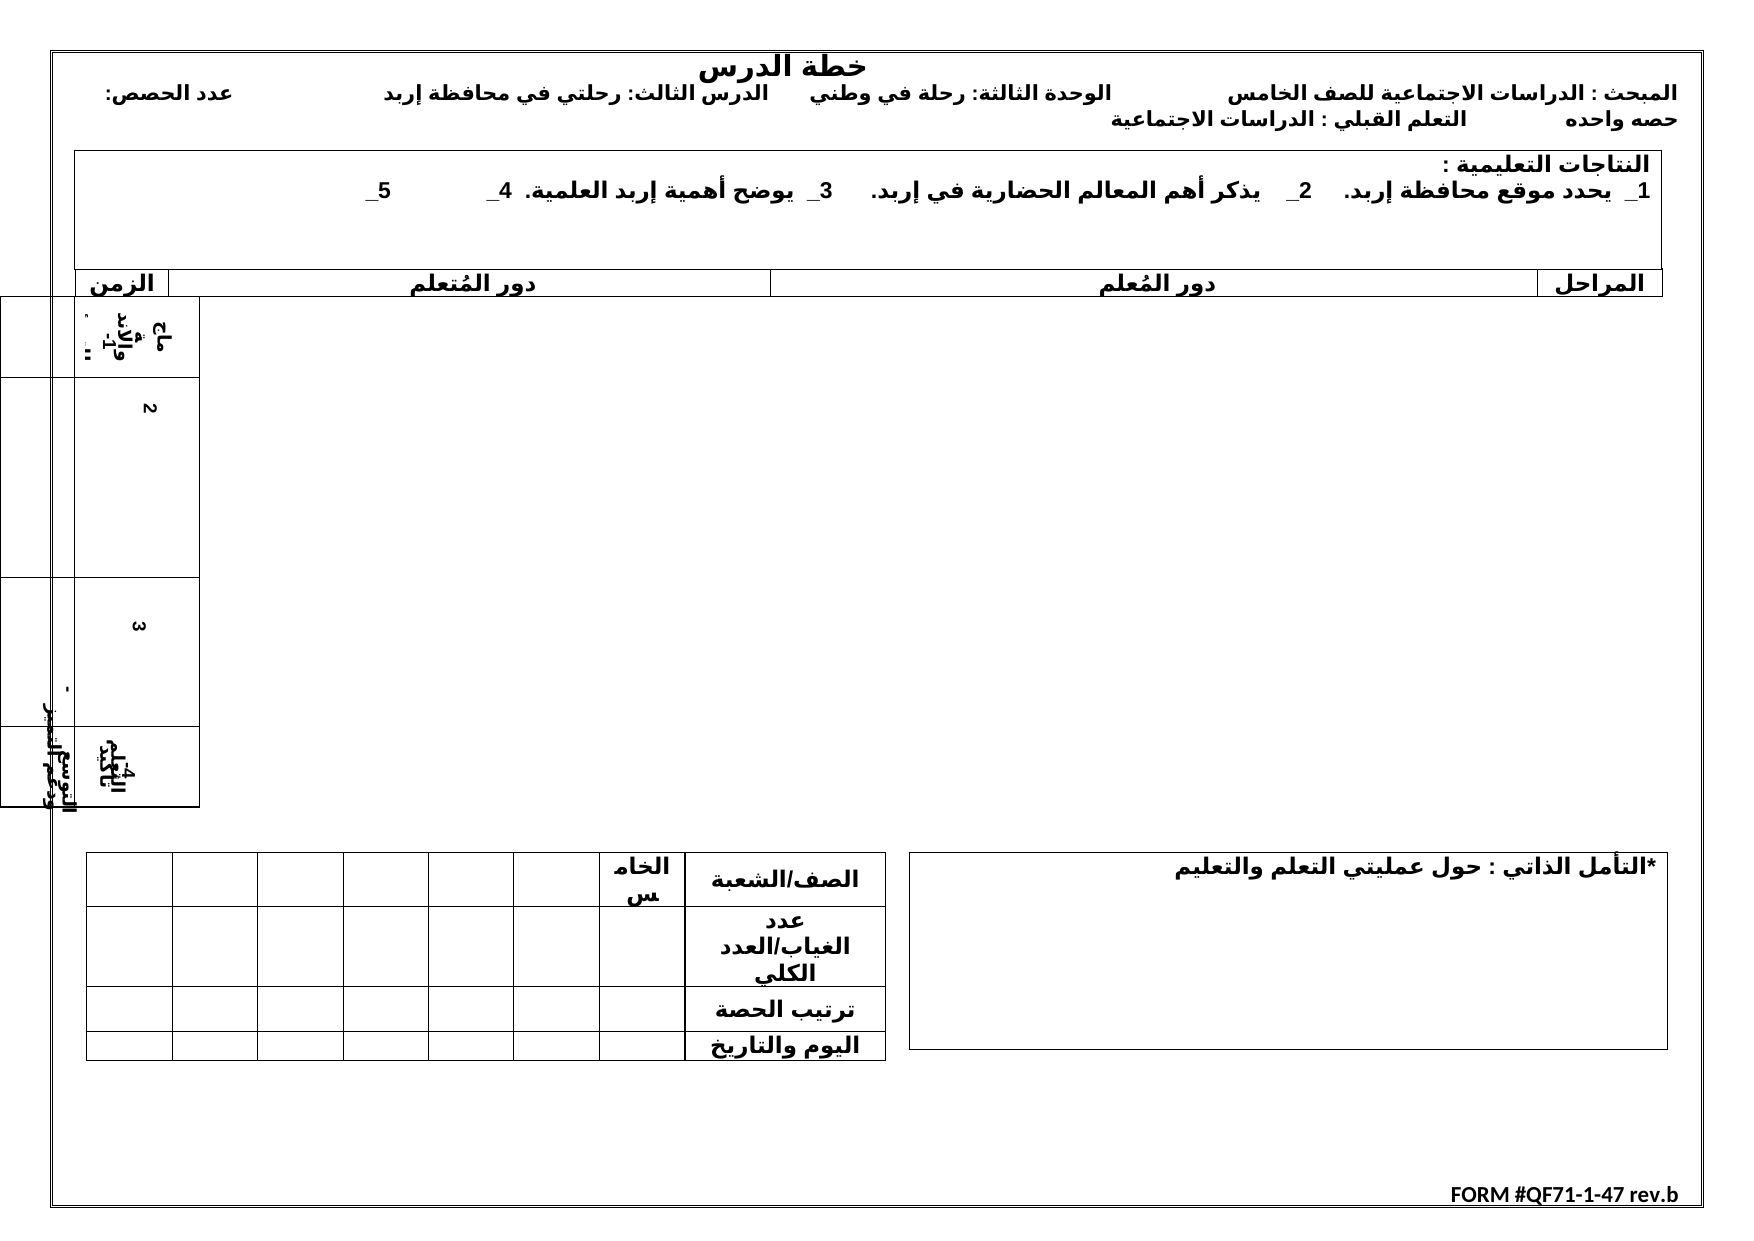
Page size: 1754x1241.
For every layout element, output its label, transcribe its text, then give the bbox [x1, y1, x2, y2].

table_header [898, 852, 1679, 1154]
table_cell 3-التوسع ودعم التميز [75, 578, 199, 726]
table_cell المراحل [1538, 270, 1662, 296]
table_cell دور المُعلم [771, 270, 1537, 296]
table_cell 2-الشرح والتفسير [75, 378, 199, 577]
table_header النتاجات التعليمية : 1_ يحدد موقع محافظة إربد. 2_ يذكر أهم المعالم الحضارية في إربد. 3_ يوضح أهمية إربد العلمية. 4_ 5_ [75, 151, 1661, 269]
table_header [75, 852, 898, 1154]
table_cell الزمن [76, 270, 168, 296]
table_cell دور المُتعلم [169, 270, 770, 296]
text المبحث : الدراسات الاجتماعية للصف الخامس الوحدة الثالثة: رحلة في وطني الدرس الثالث: رحلتي في محافظة إربد عدد الحصص: حصه واحده التعلم القبلي : الدراسات الاجتماعية [75, 81, 1679, 131]
table_cell 4-تأكيد التعلم [75, 727, 199, 806]
table_cell 1-التهيئة والاندماج [75, 297, 199, 377]
